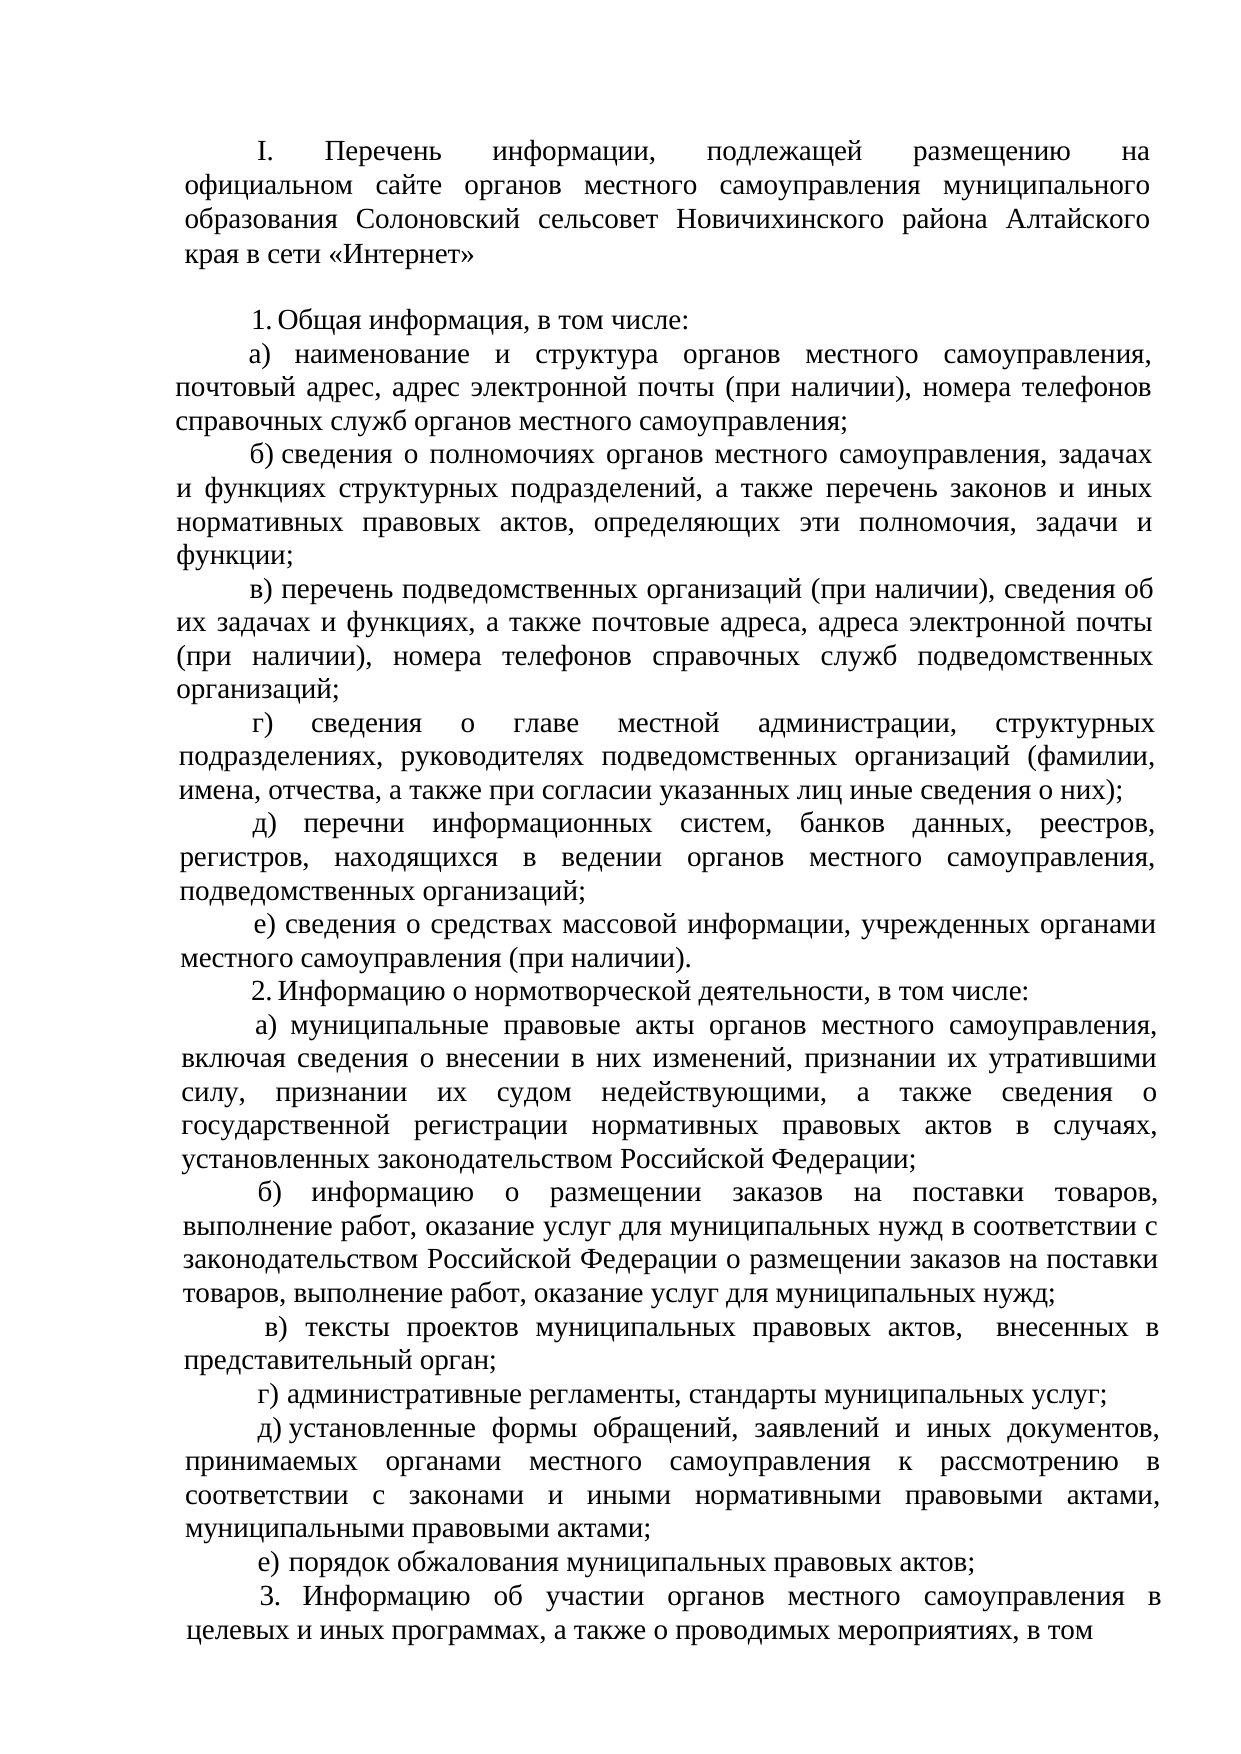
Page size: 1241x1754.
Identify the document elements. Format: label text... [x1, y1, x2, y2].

text е) сведения о средствах массовой информации, учрежденных органами местного самоуправления (при наличии). [180, 907, 1156, 974]
text в) перечень подведомственных организаций (при наличии), сведения об их задачах и функциях, а также почтовые адреса, адреса электронной почты (при наличии), номера телефонов справочных служб подведомственных организаций; [176, 571, 1154, 705]
text д) установленные формы обращений, заявлений и иных документов, принимаемых органами местного самоуправления к рассмотрению в соответствии с законами и иными нормативными правовыми актами, муниципальными правовыми актами; [185, 1410, 1160, 1544]
text 3. Информацию об участии органов местного самоуправления в целевых и иных программах, а также о проводимых мероприятиях, в том [186, 1579, 1162, 1646]
text 1. Общая информация, в том числе: [251, 303, 1162, 336]
text а) муниципальные правовые акты органов местного самоуправления, включая сведения о внесении в них изменений, признании их утратившими силу, признании их судом недействующими, а также сведения о государственной регистрации нормативных правовых актов в случаях, установленных законодательством Российской Федерации; [181, 1007, 1158, 1175]
text д) перечни информационных систем, банков данных, реестров, регистров, находящихся в ведении органов местного самоуправления, подведомственных организаций; [179, 806, 1155, 907]
text I. Перечень информации, подлежащей размещению на официальном сайте органов местного самоуправления муниципального образования Солоновский сельсовет Новичихинского района Алтайского края в сети «Интернет» [184, 132, 1150, 270]
text г) сведения о главе местной администрации, структурных подразделениях, руководителях подведомственных организаций (фамилии, имена, отчества, а также при согласии указанных лиц иные сведения о них); [179, 705, 1155, 806]
text а) наименование и структура органов местного самоуправления, почтовый адрес, адрес электронной почты (при наличии), номера телефонов справочных служб органов местного самоуправления; [175, 336, 1152, 437]
text г) административные регламенты, стандарты муниципальных услуг; [257, 1377, 1162, 1410]
text б) информацию о размещении заказов на поставки товаров, выполнение работ, оказание услуг для муниципальных нужд в соответствии с законодательством Российской Федерации о размещении заказов на поставки товаров, выполнение работ, оказание услуг для муниципальных нужд; [183, 1175, 1159, 1309]
text б) сведения о полномочиях органов местного самоуправления, задачах и функциях структурных подразделений, а также перечень законов и иных нормативных правовых актов, определяющих эти полномочия, задачи и функции; [176, 437, 1153, 571]
text 2. Информацию о нормотворческой деятельности, в том числе: [251, 974, 1162, 1007]
text в) тексты проектов муниципальных правовых актов, внесенных в представительный орган; [184, 1309, 1160, 1376]
text е) порядок обжалования муниципальных правовых актов; [257, 1545, 1162, 1578]
